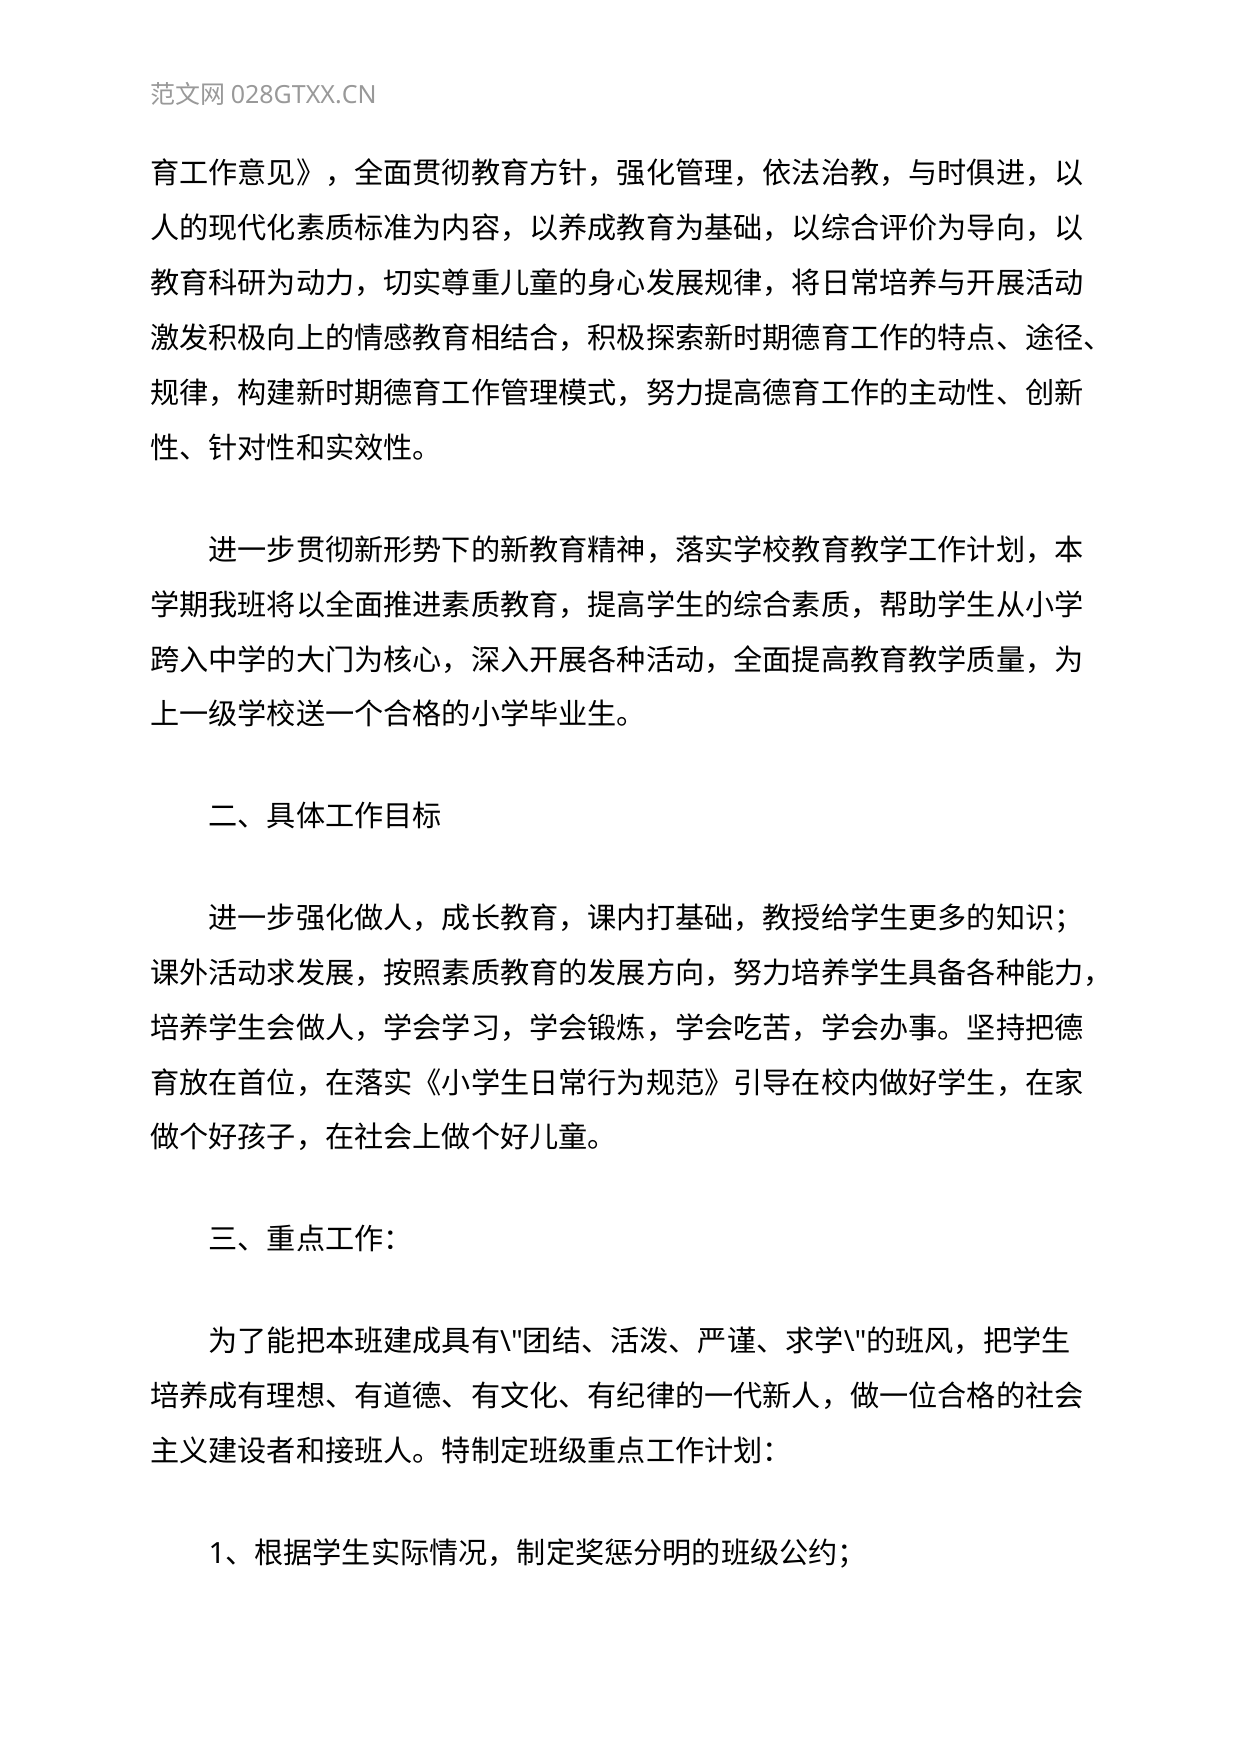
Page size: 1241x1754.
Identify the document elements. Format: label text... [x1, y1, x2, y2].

text 二、具体工作目标 [150, 793, 1090, 835]
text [150, 150, 1090, 467]
text 三、重点工作： [150, 1216, 1090, 1258]
text 进一步强化做人，成长教育，课内打基础，教授给学生更多的知识；课外活动求发展，按照素质教育的发展方向，努力培养学生具备各种能力，培养学生会做人，学会学习，学会锻炼，学会吃苦，学会办事。坚持把德育放在首位，在落实《小学生日常行为规范》引导在校内做好学生，在家做个好孩子，在社会上做个好儿童。 [150, 894, 1090, 1156]
text 为了能把本班建成具有\"团结、活泼、严谨、求学\"的班风，把学生培养成有理想、有道德、有文化、有纪律的一代新人，做一位合格的社会主义建设者和接班人。特制定班级重点工作计划： [150, 1318, 1090, 1470]
text 1、根据学生实际情况，制定奖惩分明的班级公约； [150, 1529, 1090, 1572]
text 进一步贯彻新形势下的新教育精神，落实学校教育教学工作计划，本学期我班将以全面推进素质教育，提高学生的综合素质，帮助学生从小学跨入中学的大门为核心，深入开展各种活动，全面提高教育教学质量，为上一级学校送一个合格的小学毕业生。 [150, 526, 1090, 733]
